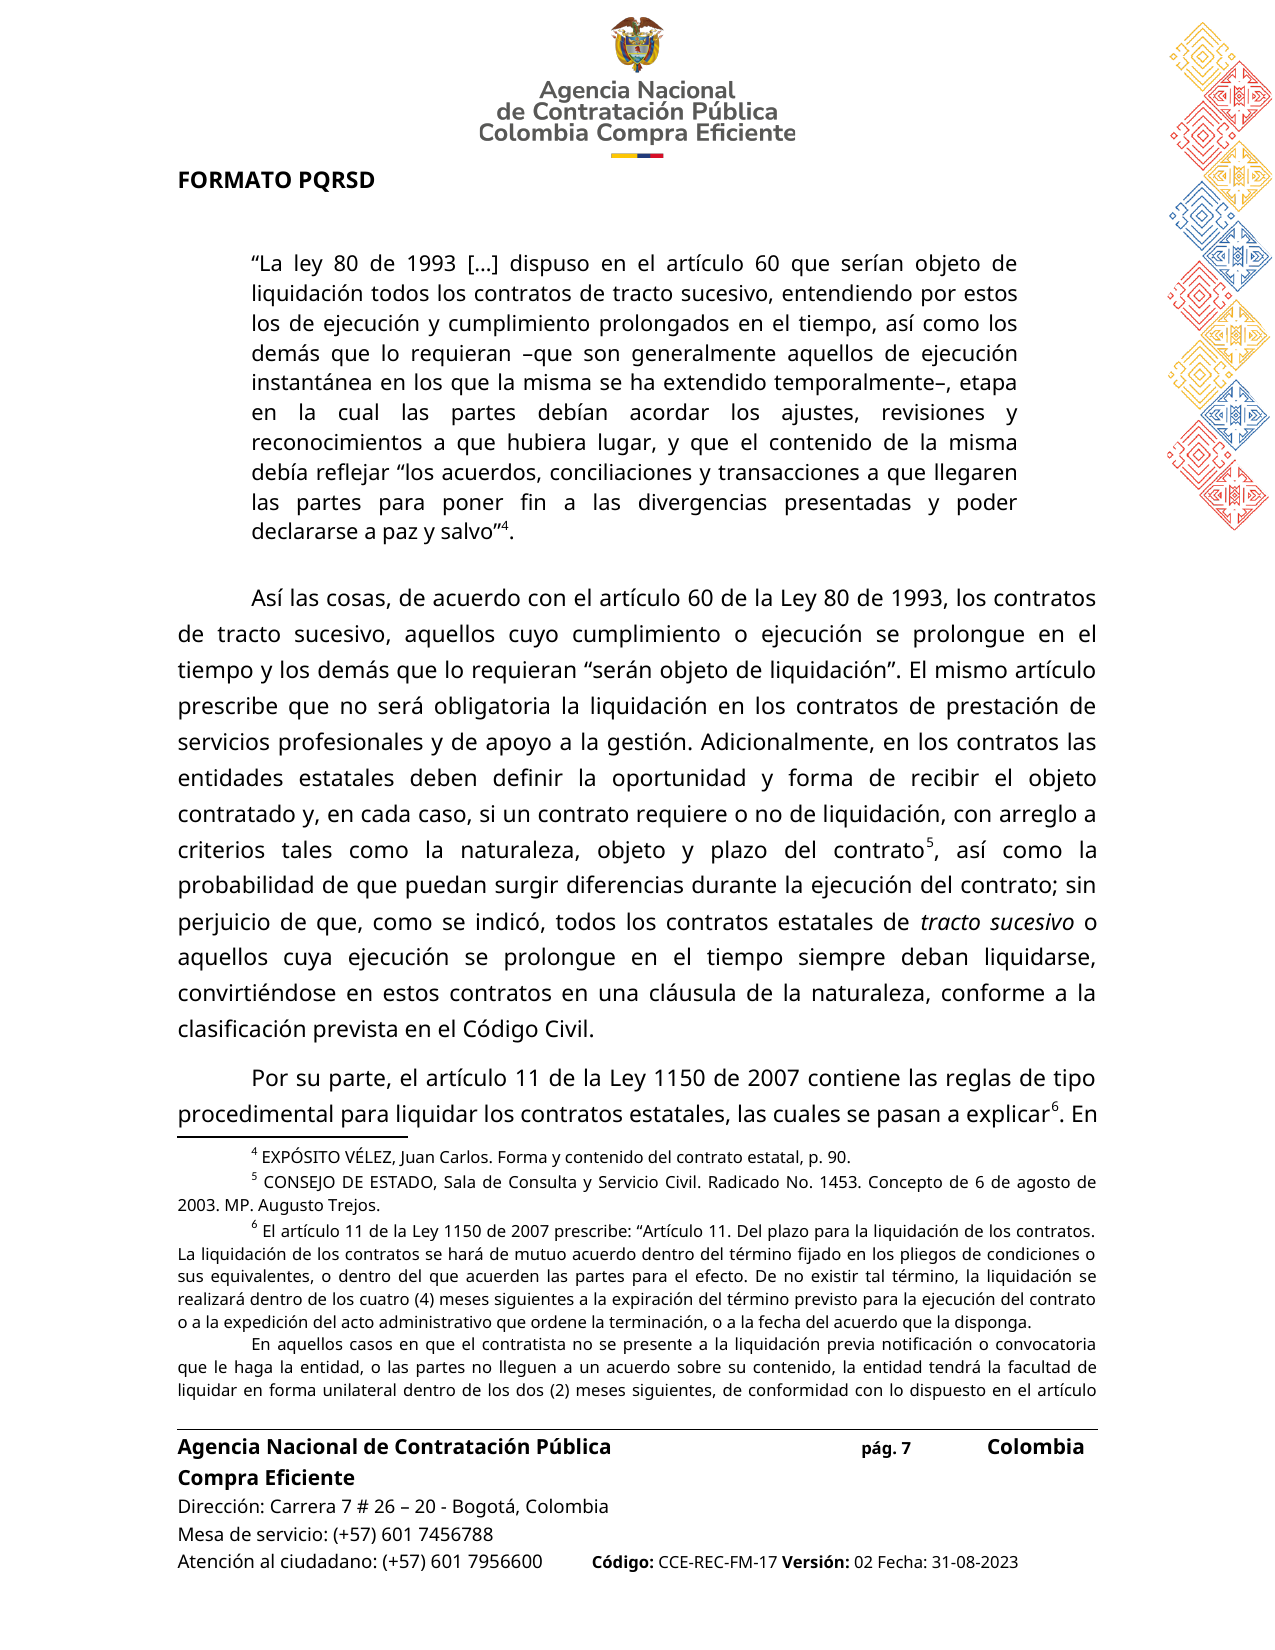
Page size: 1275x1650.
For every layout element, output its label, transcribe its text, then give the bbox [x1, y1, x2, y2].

text Así las cosas, de acuerdo con el artículo 60 de la Ley 80 de 1993, los contratos de tracto sucesivo, aquellos cuyo cumplimiento o ejecución se prolongue en el tiempo y los demás que lo requieran “serán objeto de liquidación”. El mismo artículo prescribe que no será obligatoria la liquidación en los contratos de prestación de servicios profesionales y de apoyo a la gestión. Adicionalmente, en los contratos las entidades estatales deben definir la oportunidad y forma de recibir el objeto contratado y, en cada caso, si un contrato requiere o no de liquidación, con arreglo a criterios tales como la naturaleza, objeto y plazo del contrato, así como la probabilidad de que puedan surgir diferencias durante la ejecución del contrato; sin perjuicio de que, como se indicó, todos los contratos estatales de tracto sucesivo o aquellos cuya ejecución se prolongue en el tiempo siempre deban liquidarse, convirtiéndose en estos contratos en una cláusula de la naturaleza, conforme a la clasificación prevista en el Código Civil. [177, 582, 1098, 1044]
text “La ley 80 de 1993 […] dispuso en el artículo 60 que serían objeto de liquidación todos los contratos de tracto sucesivo, entendiendo por estos los de ejecución y cumplimiento prolongados en el tiempo, así como los demás que lo requieran –que son generalmente aquellos de ejecución instantánea en los que la misma se ha extendido temporalmente–, etapa en la cual las partes debían acordar los ajustes, revisiones y reconocimientos a que hubiera lugar, y que el contenido de la misma debía reflejar “los acuerdos, conciliaciones y transacciones a que llegaren las partes para poner fin a las divergencias presentadas y poder declararse a paz y salvo”. [251, 248, 1019, 546]
text Por su parte, el artículo 11 de la Ley 1150 de 2007 contiene las reglas de tipo procedimental para liquidar los contratos estatales, las cuales se pasan a explicar. En primer lugar, en ejercicio de la autonomía de la voluntad y de conformidad con los criterios de la naturaleza, objeto y plazo del contrato, la entidad puede definir en el pliego de condiciones o en el contrato el plazo para efectuar la liquidación de mutuo acuerdo. En ausencia de pacto contractual, el artículo 11 de la Ley 1150 de 2007 prevé un término supletivo de 4 meses contados desde: i) el vencimiento del plazo previsto para la ejecución del contrato; ii) la expedición del acto administrativo que ordene la terminación del contrato; o, iii) la fecha del acuerdo que disponga la terminación del contrato. [177, 1062, 1098, 1129]
picture [479, 17, 796, 158]
picture [1165, 22, 1272, 528]
